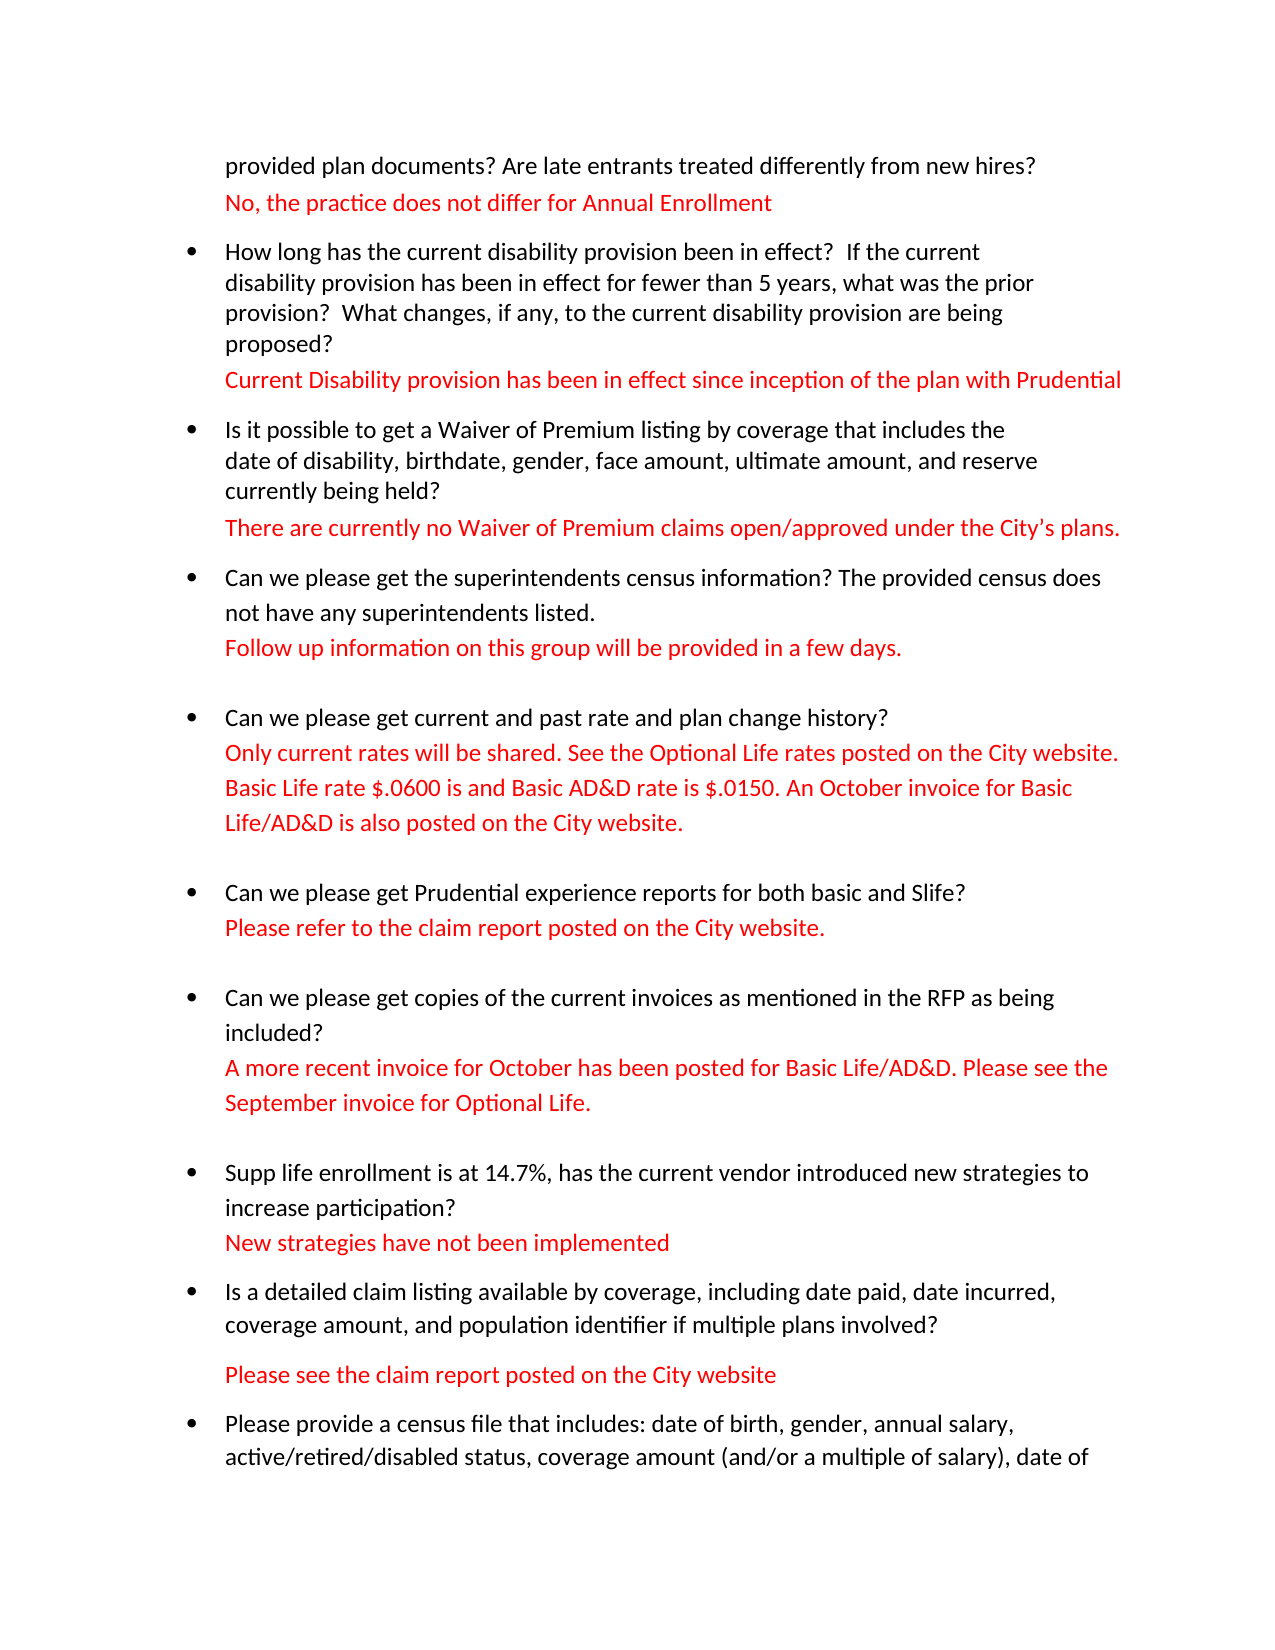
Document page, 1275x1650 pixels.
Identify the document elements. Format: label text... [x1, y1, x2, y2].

text No, the practice does not differ for Annual Enrollment [225, 187, 1125, 217]
text Please refer to the claim report posted on the City website. [225, 912, 1125, 942]
list Can we please get Prudential experience reports for both basic and Slife? [187, 877, 1125, 907]
list Is it possible to get a Waiver of Premium listing by coverage that includes the date of disability, birthdate, gender, face amount, ultimate amount, and reserve currently being held? [187, 414, 1050, 506]
text A more recent invoice for October has been posted for Basic Life/AD&D. Please see the September invoice for Optional Life. [225, 1052, 1125, 1117]
list Can we please get current and past rate and plan change history? [187, 702, 1125, 732]
list There are currently no Waiver of Premium claims open/approved under the City’s plans. [225, 512, 1125, 543]
text Only current rates will be shared. See the Optional Life rates posted on the City website. Basic Life rate $.0600 is and Basic AD&D rate is $.0150. An October invoice for Basic Life/AD&D is also posted on the City website. [225, 737, 1125, 837]
list Can we please get copies of the current invoices as mentioned in the RFP as being included? [187, 982, 1125, 1047]
list Can we please get the superintendents census information? The provided census does not have any superintendents listed. [187, 562, 1125, 627]
list New strategies have not been implemented [225, 1227, 1125, 1257]
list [187, 1408, 1125, 1472]
list Is a detailed claim listing available by coverage, including date paid, date incurred, coverage amount, and population identifier if multiple plans involved? [187, 1276, 1125, 1340]
text Follow up information on this group will be provided in a few days. [225, 632, 1125, 662]
text Please see the claim report posted on the City website [225, 1359, 1125, 1389]
list How long has the current disability provision been in effect? If the current disability provision has been in effect for fewer than 5 years, what was the prior provision? What changes, if any, to the current disability provision are being proposed? [187, 236, 1050, 358]
list Current Disability provision has been in effect since inception of the plan with Prudential [225, 365, 1125, 395]
list Supp life enrollment is at 14.7%, has the current vendor introduced new strategies to increase participation? [187, 1157, 1125, 1222]
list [187, 150, 1050, 181]
